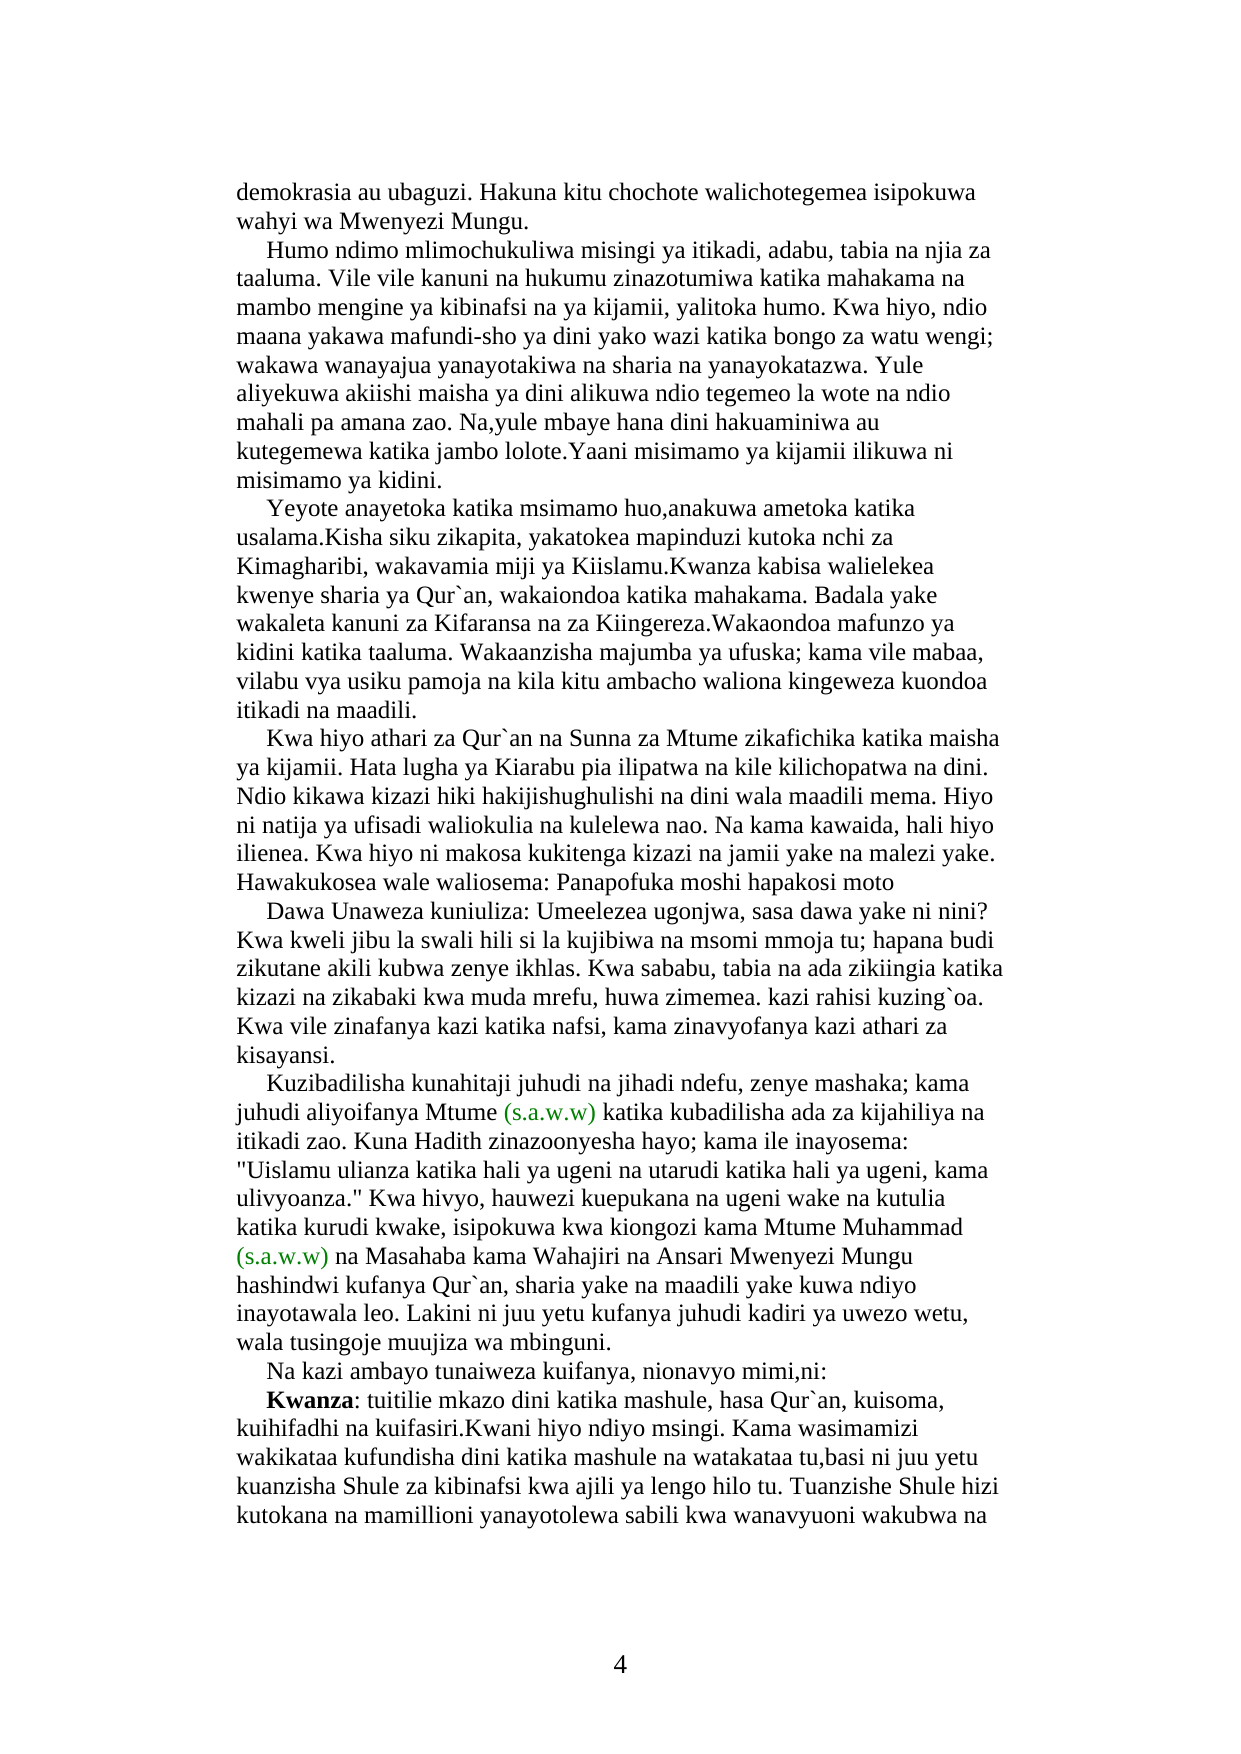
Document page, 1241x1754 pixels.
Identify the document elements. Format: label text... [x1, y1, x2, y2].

text Na kazi ambayo tunaiweza kuifanya, nionavyo mimi,ni: [236, 1356, 1004, 1385]
text Kwa hiyo athari za Qur`an na Sunna za Mtume zikafichika katika maisha ya kijamii. Hata lugha ya Kiarabu pia ilipatwa na kile kilichopatwa na dini. Ndio kikawa kizazi hiki hakijishughulishi na dini wala maadili mema. Hiyo ni natija ya ufisadi waliokulia na kulelewa nao. Na kama kawaida, hali hiyo ilienea. Kwa hiyo ni makosa kukitenga kizazi na jamii yake na malezi yake. Hawakukosea wale waliosema: Panapofuka moshi hapakosi moto [236, 723, 1004, 896]
text Humo ndimo mlimochukuliwa misingi ya itikadi, adabu, tabia na njia za taaluma. Vile vile kanuni na hukumu zinazotumiwa katika mahakama na mambo mengine ya kibinafsi na ya kijamii, yalitoka humo. Kwa hiyo, ndio maana yakawa mafundi-sho ya dini yako wazi katika bongo za watu wengi; wakawa wanayajua yanayotakiwa na sharia na yanayokatazwa. Yule aliyekuwa akiishi maisha ya dini alikuwa ndio tegemeo la wote na ndio mahali pa amana zao. Na,yule mbaye hana dini hakuaminiwa au kutegemewa katika jambo lolote.Yaani misimamo ya kijamii ilikuwa ni misimamo ya kidini. [236, 235, 1004, 493]
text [236, 1385, 1004, 1528]
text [236, 177, 1004, 235]
text Kuzibadilisha kunahitaji juhudi na jihadi ndefu, zenye mashaka; kama juhudi aliyoifanya Mtume (s.a.w.w) katika kubadilisha ada za kijahiliya na itikadi zao. Kuna Hadith zinazoonyesha hayo; kama ile inayosema: "Uislamu ulianza katika hali ya ugeni na utarudi katika hali ya ugeni, kama ulivyoanza." Kwa hivyo, hauwezi kuepukana na ugeni wake na kutulia katika kurudi kwake, isipokuwa kwa kiongozi kama Mtume Muhammad (s.a.w.w) na Masahaba kama Wahajiri na Ansari Mwenyezi Mungu hashindwi kufanya Qur`an, sharia yake na maadili yake kuwa ndiyo inayotawala leo. Lakini ni juu yetu kufanya juhudi kadiri ya uwezo wetu, wala tusingoje muujiza wa mbinguni. [236, 1068, 1004, 1356]
text Dawa Unaweza kuniuliza: Umeelezea ugonjwa, sasa dawa yake ni nini? Kwa kweli jibu la swali hili si la kujibiwa na msomi mmoja tu; hapana budi zikutane akili kubwa zenye ikhlas. Kwa sababu, tabia na ada zikiingia katika kizazi na zikabaki kwa muda mrefu, huwa zimemea. kazi rahisi kuzing`oa. Kwa vile zinafanya kazi katika nafsi, kama zinavyofanya kazi athari za kisayansi. [236, 896, 1004, 1068]
text Yeyote anayetoka katika msimamo huo,anakuwa ametoka katika usalama.Kisha siku zikapita, yakatokea mapinduzi kutoka nchi za Kimagharibi, wakavamia miji ya Kiislamu.Kwanza kabisa walielekea kwenye sharia ya Qur`an, wakaiondoa katika mahakama. Badala yake wakaleta kanuni za Kifaransa na za Kiingereza.Wakaondoa mafunzo ya kidini katika taaluma. Wakaanzisha majumba ya ufuska; kama vile mabaa, vilabu vya usiku pamoja na kila kitu ambacho waliona kingeweza kuondoa itikadi na maadili. [236, 493, 1004, 723]
